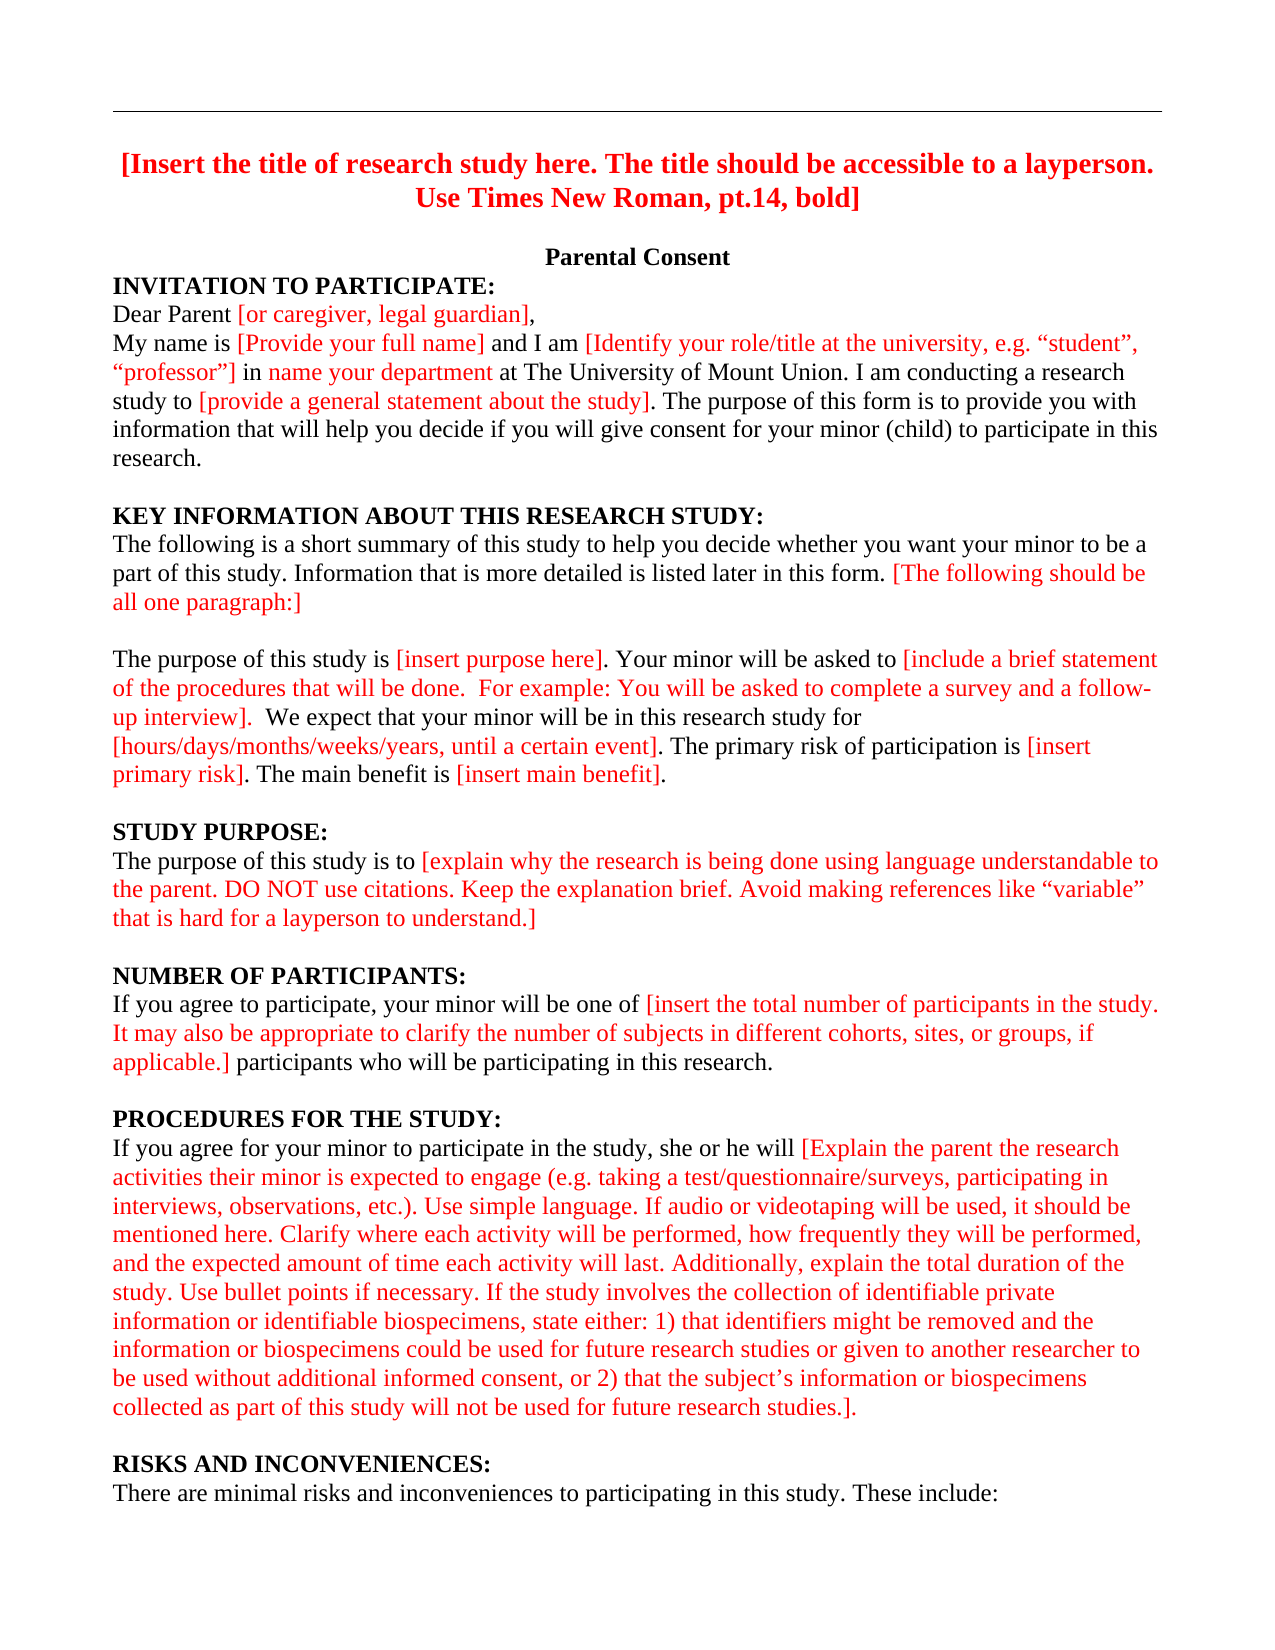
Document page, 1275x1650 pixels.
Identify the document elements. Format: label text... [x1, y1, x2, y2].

text If you agree to participate, your minor will be one of [insert the total number of participants in the study. It may also be appropriate to clarify the number of subjects in different cohorts, sites, or groups, if applicable.] participants who will be participating in this research. [112, 989, 1162, 1076]
text STUDY PURPOSE: [112, 817, 1162, 846]
text The following is a short summary of this study to help you decide whether you want your minor to be a part of this study. Information that is more detailed is listed later in this form. [The following should be all one paragraph:] [112, 529, 1162, 616]
text The purpose of this study is to [explain why the research is being done using language understandable to the parent. DO NOT use citations. Keep the explanation brief. Avoid making references like “variable” that is hard for a layperson to understand.] [112, 846, 1162, 932]
text Dear Parent [or caregiver, legal guardian], [112, 299, 1162, 328]
text KEY INFORMATION ABOUT THIS RESEARCH STUDY: [112, 501, 1162, 529]
text INVITATION TO PARTICIPATE: [112, 271, 1162, 299]
text Parental Consent [112, 242, 1162, 271]
text [Insert the title of research study here. The title should be accessible to a layperson. Use Times New Roman, pt.14, bold] [112, 146, 1162, 213]
text PROCEDURES FOR THE STUDY: [112, 1104, 1162, 1133]
text If you agree for your minor to participate in the study, she or he will [Explain the parent the research activities their minor is expected to engage (e.g. taking a test/questionnaire/surveys, participating in interviews, observations, etc.). Use simple language. If audio or videotaping will be used, it should be mentioned here. Clarify where each activity will be performed, how frequently they will be performed, and the expected amount of time each activity will last. Additionally, explain the total duration of the study. Use bullet points if necessary. If the study involves the collection of identifiable private information or identifiable biospecimens, state either: 1) that identifiers might be removed and the information or biospecimens could be used for future research studies or given to another researcher to be used without additional informed consent, or 2) that the subject’s information or biospecimens collected as part of this study will not be used for future research studies.]. [112, 1133, 1162, 1421]
text RISKS AND INCONVENIENCES: [112, 1449, 1162, 1478]
text My name is [Provide your full name] and I am [Identify your role/title at the university, e.g. “student”, “professor”] in name your department at The University of Mount Union. I am conducting a research study to [provide a general statement about the study]. The purpose of this form is to provide you with information that will help you decide if you will give consent for your minor (child) to participate in this research. [112, 328, 1162, 472]
text The purpose of this study is [insert purpose here]. Your minor will be asked to [include a brief statement of the procedures that will be done. For example: You will be asked to complete a survey and a follow-up interview]. We expect that your minor will be in this research study for [hours/days/months/weeks/years, until a certain event]. The primary risk of participation is [insert primary risk]. The main benefit is [insert main benefit]. [112, 644, 1162, 788]
text NUMBER OF PARTICIPANTS: [112, 961, 1162, 989]
text There are minimal risks and inconveniences to participating in this study. These include: [112, 1478, 1162, 1507]
